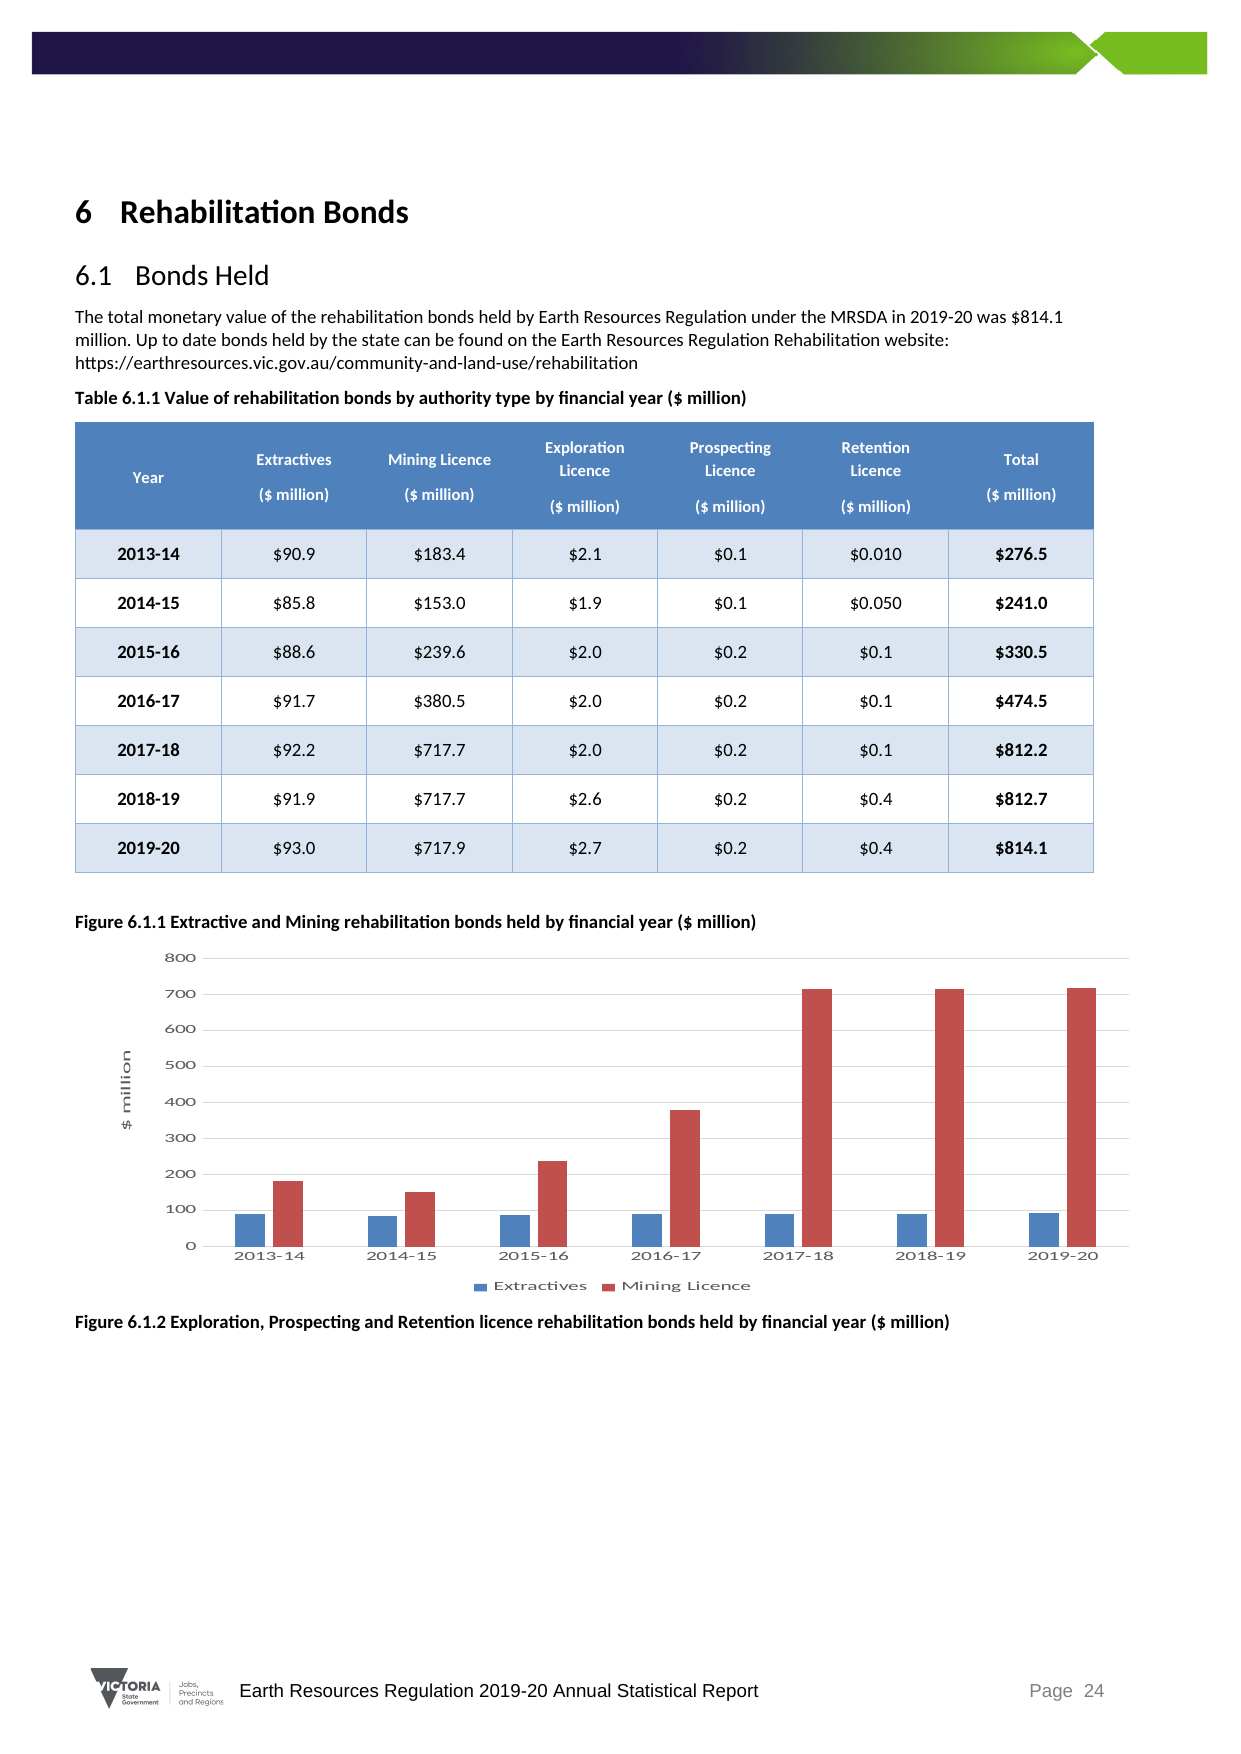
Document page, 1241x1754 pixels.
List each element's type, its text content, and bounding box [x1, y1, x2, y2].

table_cell $241.0 [949, 579, 1093, 627]
table_cell $814.1 [949, 824, 1093, 872]
table_header Exploration Licence ($ million) [513, 423, 657, 529]
table_cell $0.1 [803, 677, 948, 725]
table_cell $85.8 [222, 579, 366, 627]
subtitle Bonds Held [75, 257, 1125, 292]
text Figure 6.1.2 Exploration, Prospecting and Retention licence rehabilitation bonds held by financial year ($ million) [75, 1310, 1125, 1333]
table_cell $0.2 [658, 726, 802, 774]
table_cell 2015-16 [76, 628, 221, 676]
table_cell $812.2 [949, 726, 1093, 774]
table_header Mining Licence ($ million) [367, 423, 512, 529]
table_cell $380.5 [367, 677, 512, 725]
table_cell $812.7 [949, 775, 1093, 823]
table_cell $90.9 [222, 530, 366, 578]
table_cell $2.6 [513, 775, 657, 823]
table_cell $474.5 [949, 677, 1093, 725]
table_cell $717.9 [367, 824, 512, 872]
table_cell $2.0 [513, 677, 657, 725]
table_cell 2019-20 [76, 824, 221, 872]
table_cell $717.7 [367, 726, 512, 774]
table_cell 2018-19 [76, 775, 221, 823]
table_cell $1.9 [513, 579, 657, 627]
table_cell $0.4 [803, 824, 948, 872]
table_cell $0.1 [803, 628, 948, 676]
table_cell $0.2 [658, 677, 802, 725]
table_cell $0.1 [658, 530, 802, 578]
table_cell $91.9 [222, 775, 366, 823]
text The total monetary value of the rehabilitation bonds held by Earth Resources Regulation under the MRSDA in 2019-20 was $814.1 million. Up to date bonds held by the state can be found on the Earth Resources Regulation Rehabilitation website: https://earthresources.vic.gov.au/community-and-land-use/rehabilitation [75, 305, 1125, 374]
table_cell $153.0 [367, 579, 512, 627]
table_cell $2.7 [513, 824, 657, 872]
table_cell $92.2 [222, 726, 366, 774]
table_cell $0.050 [803, 579, 948, 627]
table_cell $2.1 [513, 530, 657, 578]
table_cell 2014-15 [76, 579, 221, 627]
table_cell $0.2 [658, 775, 802, 823]
table_cell $0.010 [803, 530, 948, 578]
table_cell $0.2 [658, 824, 802, 872]
table_cell $330.5 [949, 628, 1093, 676]
text Table 6.1.1 Value of rehabilitation bonds by authority type by financial year ($ million) [75, 386, 1125, 409]
table_header Year [76, 423, 221, 529]
picture [90, 1668, 224, 1709]
picture [30, 31, 1210, 75]
table_cell $0.4 [803, 775, 948, 823]
table_cell $91.7 [222, 677, 366, 725]
table_cell $276.5 [949, 530, 1093, 578]
table_header Total ($ million) [949, 423, 1093, 529]
table_cell 2016-17 [76, 677, 221, 725]
table_cell $88.6 [222, 628, 366, 676]
text Figure 6.1.1 Extractive and Mining rehabilitation bonds held by financial year ($ million) [75, 910, 1125, 933]
table_header Retention Licence ($ million) [803, 423, 948, 529]
table_cell $2.0 [513, 726, 657, 774]
table_cell 2017-18 [76, 726, 221, 774]
table_cell $717.7 [367, 775, 512, 823]
table_cell $0.1 [658, 579, 802, 627]
table_header Prospecting Licence ($ million) [658, 423, 802, 529]
subtitle Rehabilitation Bonds [75, 191, 1125, 232]
table_cell $0.2 [658, 628, 802, 676]
table_cell $183.4 [367, 530, 512, 578]
table_cell $93.0 [222, 824, 366, 872]
table_header Extractives ($ million) [222, 423, 366, 529]
table_cell 2013-14 [76, 530, 221, 578]
table_cell $0.1 [803, 726, 948, 774]
table_cell $239.6 [367, 628, 512, 676]
table_cell $2.0 [513, 628, 657, 676]
